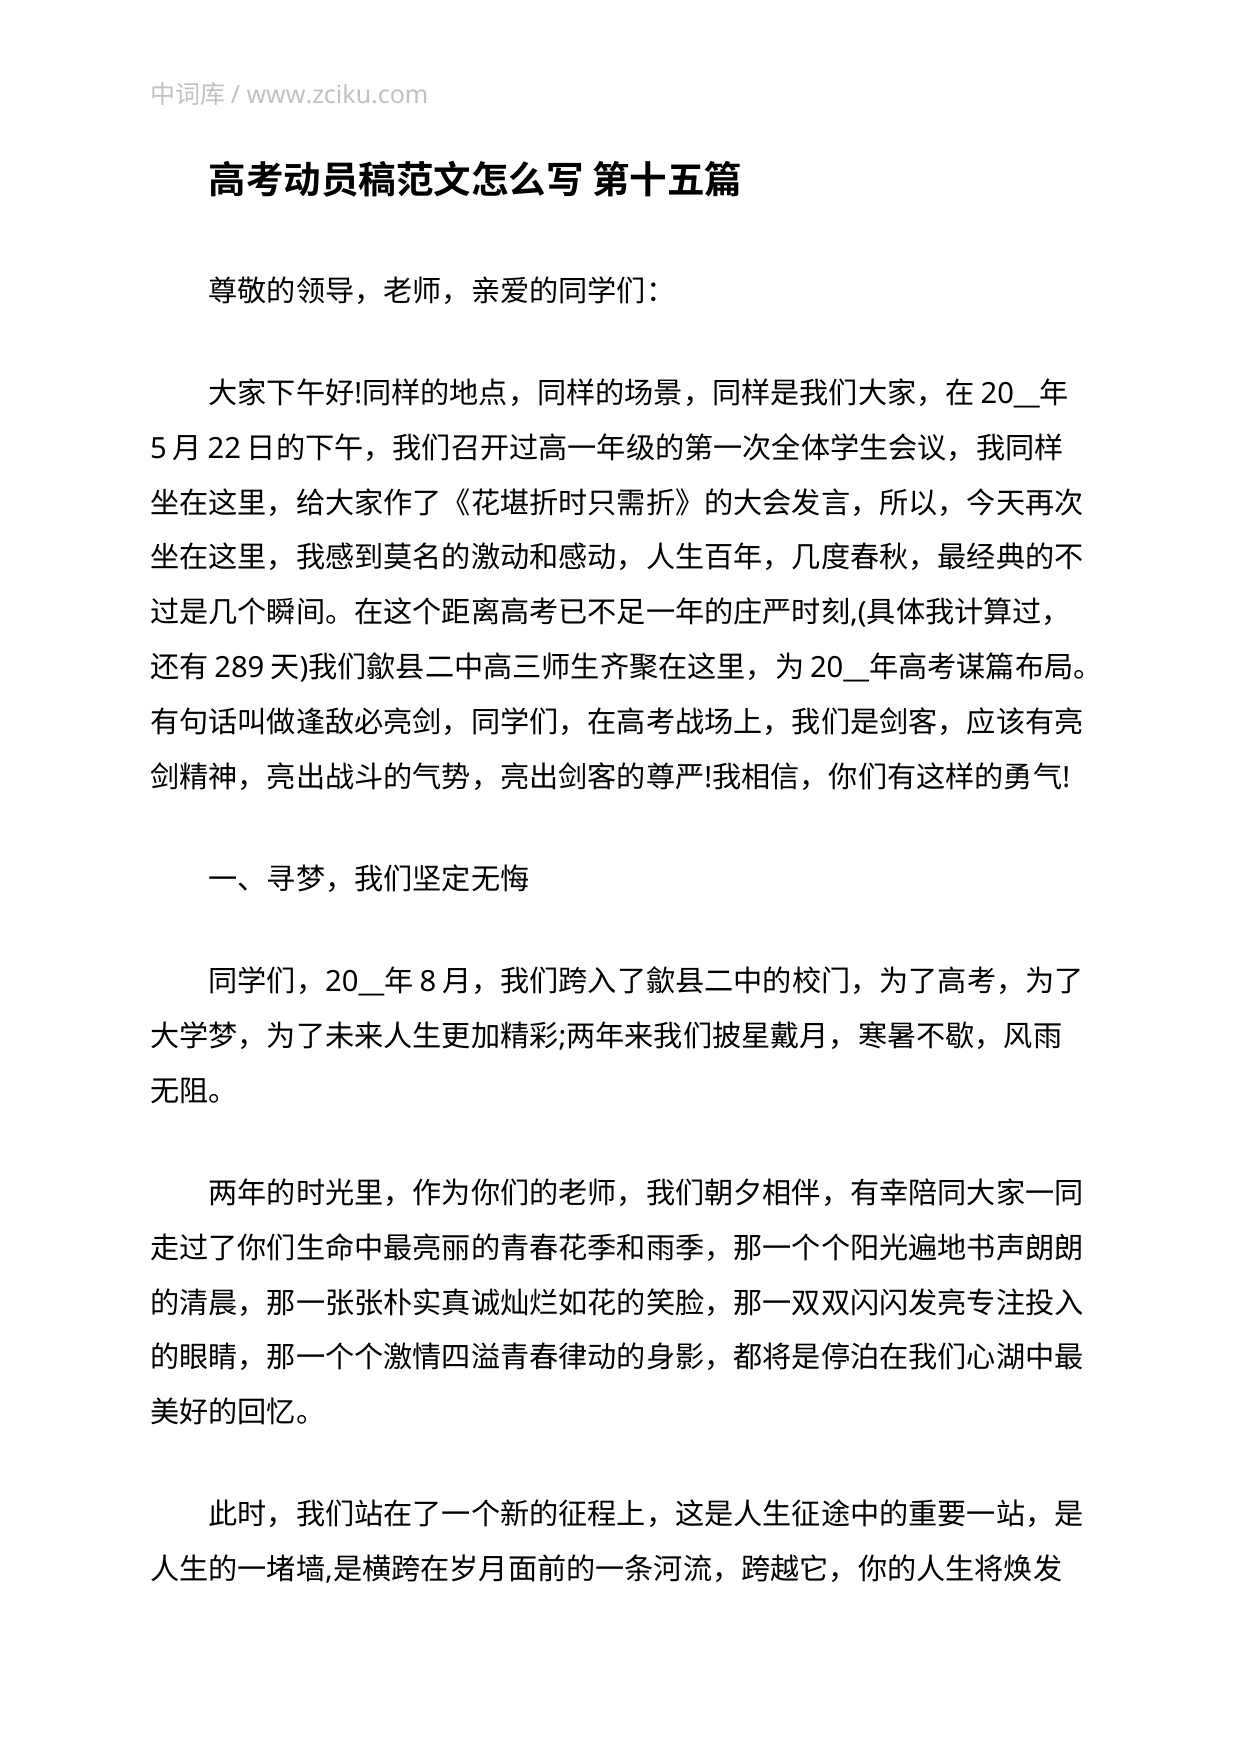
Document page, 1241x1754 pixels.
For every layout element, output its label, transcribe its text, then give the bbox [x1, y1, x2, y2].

text 两年的时光里，作为你们的老师，我们朝夕相伴，有幸陪同大家一同走过了你们生命中最亮丽的青春花季和雨季，那一个个阳光遍地书声朗朗的清晨，那一张张朴实真诚灿烂如花的笑脸，那一双双闪闪发亮专注投入的眼睛，那一个个激情四溢青春律动的身影，都将是停泊在我们心湖中最美好的回忆。 [150, 1169, 1090, 1431]
text 尊敬的领导，老师，亲爱的同学们： [150, 267, 1090, 310]
text 大家下午好!同样的地点，同样的场景，同样是我们大家，在20__年5月22日的下午，我们召开过高一年级的第一次全体学生会议，我同样坐在这里，给大家作了《花堪折时只需折》的大会发言，所以，今天再次坐在这里，我感到莫名的激动和感动，人生百年，几度春秋，最经典的不过是几个瞬间。在这个距离高考已不足一年的庄严时刻,(具体我计算过，还有289天)我们歙县二中高三师生齐聚在这里，为20__年高考谋篇布局。有句话叫做逢敌必亮剑，同学们，在高考战场上，我们是剑客，应该有亮剑精神，亮出战斗的气势，亮出剑客的尊严!我相信，你们有这样的勇气! [150, 369, 1090, 796]
text 一、寻梦，我们坚定无悔 [150, 856, 1090, 898]
text 同学们，20__年8月，我们跨入了歙县二中的校门，为了高考，为了大学梦，为了未来人生更加精彩;两年来我们披星戴月，寒暑不歇，风雨无阻。 [150, 958, 1090, 1110]
text 高考动员稿范文怎么写 第十五篇 [150, 150, 1090, 204]
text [150, 1491, 1090, 1588]
